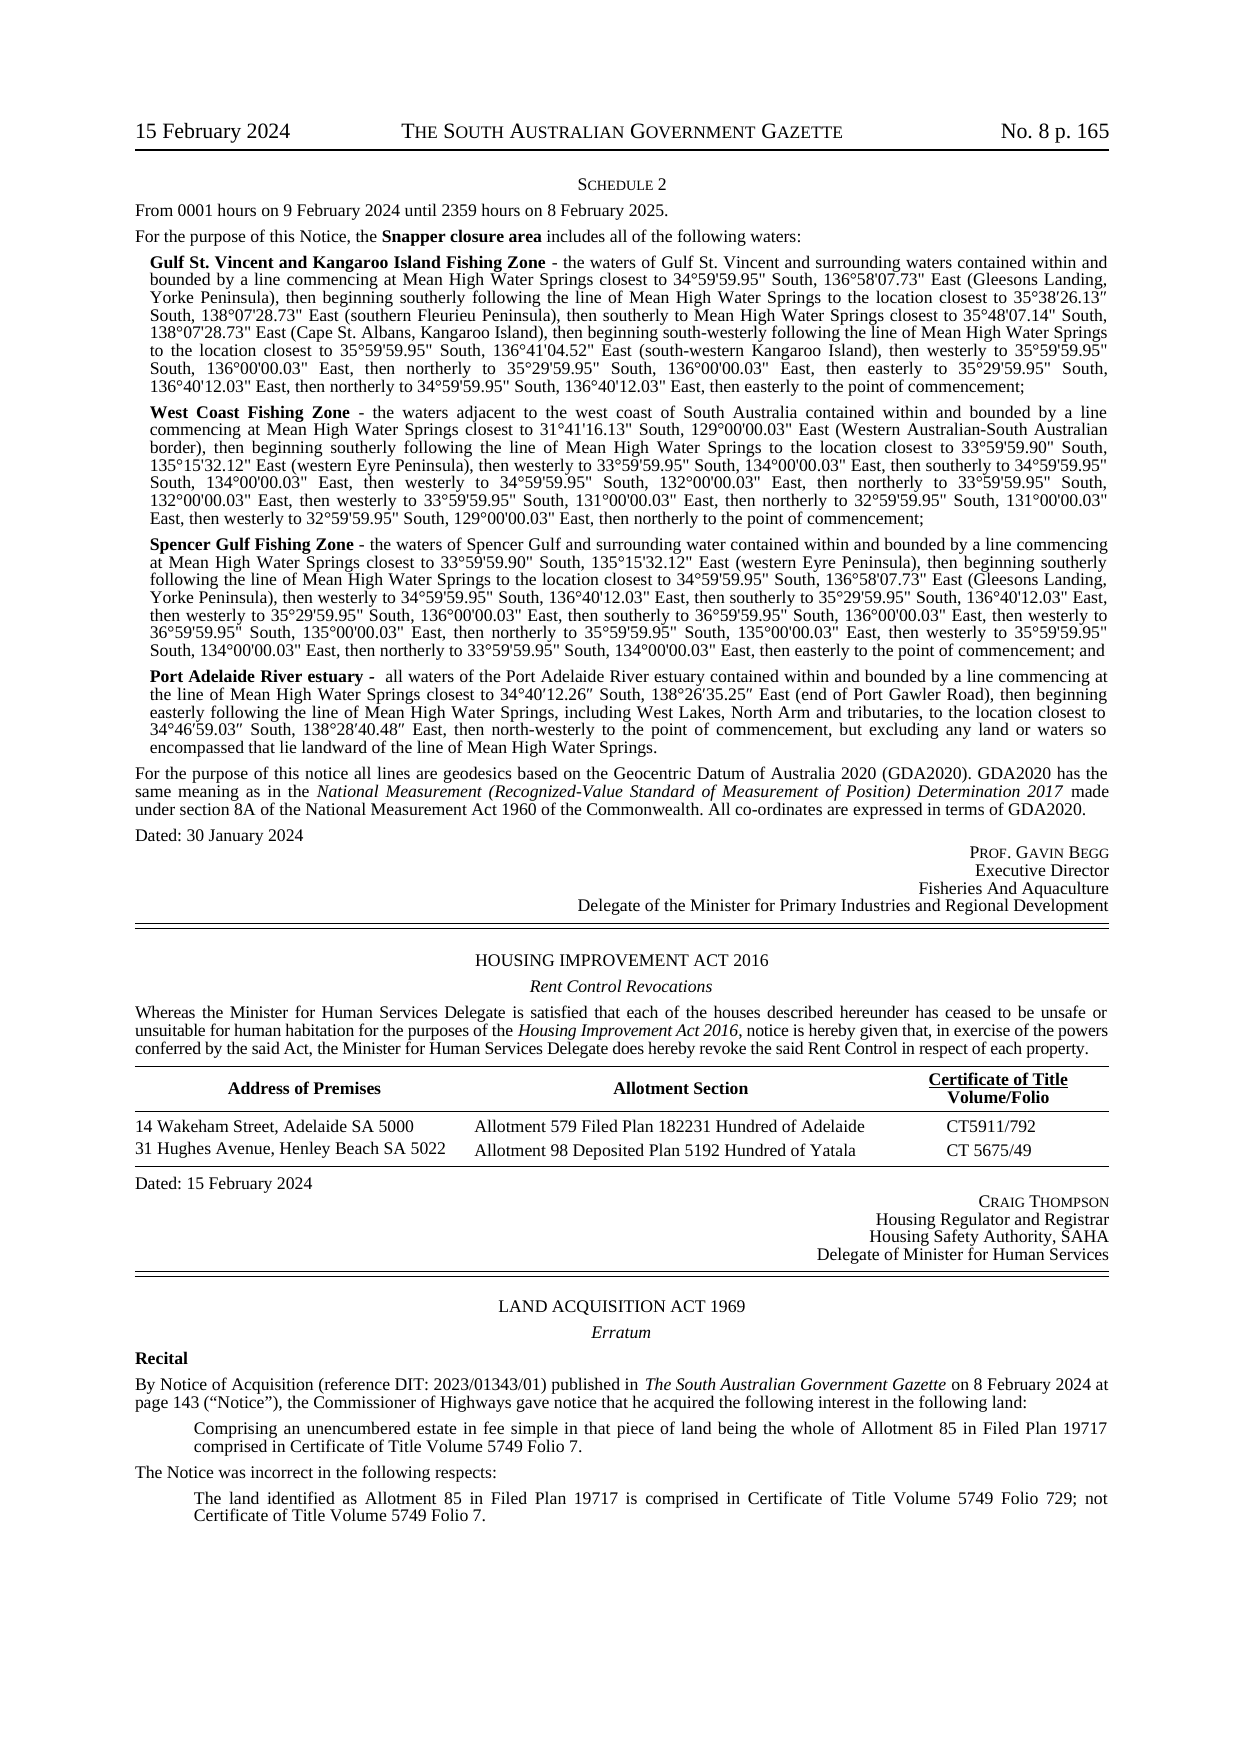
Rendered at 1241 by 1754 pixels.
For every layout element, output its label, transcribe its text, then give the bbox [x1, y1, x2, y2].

text Craig Thompson [135, 1193, 1109, 1211]
table_header Allotment Section [474, 1067, 887, 1111]
text Port Adelaide River estuary - all waters of the Port Adelaide River estuary contained within and bounded by a line commencing at the line of Mean High Water Springs closest to 34°40′12.26″ South, 138°26′35.25″ East (end of Port Gawler Road), then beginning easterly following the line of Mean High Water Springs, including West Lakes, North Arm and tributaries, to the location closest to 34°46′59.03″ South, 138°28′40.48″ East, then north-westerly to the point of commencement, but excluding any land or waters so encompassed that lie landward of the line of Mean High Water Springs. [149, 668, 1109, 757]
text Executive Director [135, 862, 1109, 880]
text For the purpose of this notice all lines are geodesics based on the Geocentric Datum of Australia 2020 (GDA2020). GDA2020 has the same meaning as in the National Measurement (Recognized-Value Standard of Measurement of Position) Determination 2017 made under section 8A of the National Measurement Act 1960 of the Commonwealth. All co-ordinates are expressed in terms of GDA2020. [135, 765, 1109, 818]
text Delegate of Minister for Human Services [135, 1246, 1109, 1264]
text Fisheries And Aquaculture [135, 880, 1109, 898]
text For the purpose of this Notice, the Snapper closure area includes all of the following waters: [135, 228, 1109, 246]
subtitle Land Acquisition Act 1969 [135, 1298, 1109, 1316]
table_cell [474, 1112, 887, 1116]
text Delegate of the Minister for Primary Industries and Regional Development [135, 898, 1109, 915]
table_header Address of Premises [135, 1067, 474, 1111]
table_cell CT5911/792 [887, 1116, 1109, 1140]
text By Notice of Acquisition (reference DIT: 2023/01343/01) published in The South Australian Government Gazette on 8 February 2024 at page 143 (“Notice”), the Commissioner of Highways gave notice that he acquired the following interest in the following land: [135, 1376, 1109, 1412]
text Gulf St. Vincent and Kangaroo Island Fishing Zone - the waters of Gulf St. Vincent and surrounding waters contained within and bounded by a line commencing at Mean High Water Springs closest to 34°59'59.95" South, 136°58'07.73" East (Gleesons Landing, Yorke Peninsula), then beginning southerly following the line of Mean High Water Springs to the location closest to 35°38′26.13″ South, 138°07'28.73" East (southern Fleurieu Peninsula), then southerly to Mean High Water Springs closest to 35°48'07.14" South, 138°07'28.73" East (Cape St. Albans, Kangaroo Island), then beginning south-westerly following the line of Mean High Water Springs to the location closest to 35°59'59.95" South, 136°41'04.52" East (south-western Kangaroo Island), then westerly to 35°59'59.95" South, 136°00'00.03" East, then northerly to 35°29'59.95" South, 136°00'00.03" East, then easterly to 35°29'59.95" South, 136°40'12.03" East, then northerly to 34°59'59.95" South, 136°40'12.03" East, then easterly to the point of commencement; [149, 254, 1109, 396]
table_cell Allotment 98 Deposited Plan 5192 Hundred of Yatala [474, 1140, 887, 1166]
text Prof. Gavin Begg [135, 844, 1109, 862]
text Dated: 30 January 2024 [135, 827, 1109, 844]
table_cell CT 5675/49 [887, 1140, 1109, 1166]
text Spencer Gulf Fishing Zone - the waters of Spencer Gulf and surrounding water contained within and bounded by a line commencing at Mean High Water Springs closest to 33°59'59.90" South, 135°15'32.12" East (western Eyre Peninsula), then beginning southerly following the line of Mean High Water Springs to the location closest to 34°59'59.95" South, 136°58'07.73" East (Gleesons Landing, Yorke Peninsula), then westerly to 34°59'59.95" South, 136°40'12.03" East, then southerly to 35°29'59.95" South, 136°40'12.03" East, then westerly to 35°29'59.95" South, 136°00'00.03" East, then southerly to 36°59'59.95" South, 136°00'00.03" East, then westerly to 36°59'59.95" South, 135°00'00.03" East, then northerly to 35°59'59.95" South, 135°00'00.03" East, then westerly to 35°59'59.95" South, 134°00'00.03" East, then northerly to 33°59'59.95" South, 134°00'00.03" East, then easterly to the point of commencement; and [149, 536, 1109, 660]
title Erratum [135, 1324, 1109, 1342]
text The land identified as Allotment 85 in Filed Plan 19717 is comprised in Certificate of Title Volume 5749 Folio 729; not Certificate of Title Volume 5749 Folio 7. [194, 1490, 1109, 1525]
text Housing Regulator and Registrar [135, 1211, 1109, 1228]
table_cell [474, 1167, 887, 1175]
table_cell [135, 1112, 474, 1116]
title Schedule 2 [135, 176, 1109, 193]
table_cell 14 Wakeham Street, Adelaide SA 5000 [135, 1116, 474, 1140]
table_cell [135, 1167, 474, 1175]
table_cell 31 Hughes Avenue, Henley Beach SA 5022 [135, 1140, 474, 1166]
table_cell Allotment 579 Filed Plan 182231 Hundred of Adelaide [474, 1116, 887, 1140]
table_cell [887, 1112, 1109, 1116]
text Dated: 15 February 2024 [135, 1175, 1109, 1193]
text Housing Safety Authority, SAHA [135, 1228, 1109, 1246]
text The Notice was incorrect in the following respects: [135, 1464, 1109, 1482]
table_cell [887, 1167, 1109, 1175]
table_header Certificate of Title Volume/Folio [887, 1067, 1109, 1111]
text From 0001 hours on 9 February 2024 until 2359 hours on 8 February 2025. [135, 202, 1109, 219]
text Recital [135, 1350, 1109, 1368]
text West Coast Fishing Zone - the waters adjacent to the west coast of South Australia contained within and bounded by a line commencing at Mean High Water Springs closest to 31°41'16.13" South, 129°00'00.03" East (Western Australian-South Australian border), then beginning southerly following the line of Mean High Water Springs to the location closest to 33°59'59.90" South, 135°15'32.12" East (western Eyre Peninsula), then westerly to 33°59'59.95" South, 134°00'00.03" East, then southerly to 34°59'59.95" South, 134°00'00.03" East, then westerly to 34°59'59.95" South, 132°00'00.03" East, then northerly to 33°59'59.95" South, 132°00'00.03" East, then westerly to 33°59'59.95" South, 131°00'00.03" East, then northerly to 32°59'59.95" South, 131°00'00.03" East, then westerly to 32°59'59.95" South, 129°00'00.03" East, then northerly to the point of commencement; [149, 404, 1109, 528]
text Whereas the Minister for Human Services Delegate is satisfied that each of the houses described hereunder has ceased to be unsafe or unsuitable for human habitation for the purposes of the Housing Improvement Act 2016, notice is hereby given that, in exercise of the powers conferred by the said Act, the Minister for Human Services Delegate does hereby revoke the said Rent Control in respect of each property. [135, 1004, 1109, 1058]
subtitle Housing Improvement Act 2016 [135, 952, 1109, 970]
title Rent Control Revocations [135, 978, 1109, 996]
text Comprising an unencumbered estate in fee simple in that piece of land being the whole of Allotment 85 in Filed Plan 19717 comprised in Certificate of Title Volume 5749 Folio 7. [194, 1420, 1109, 1456]
